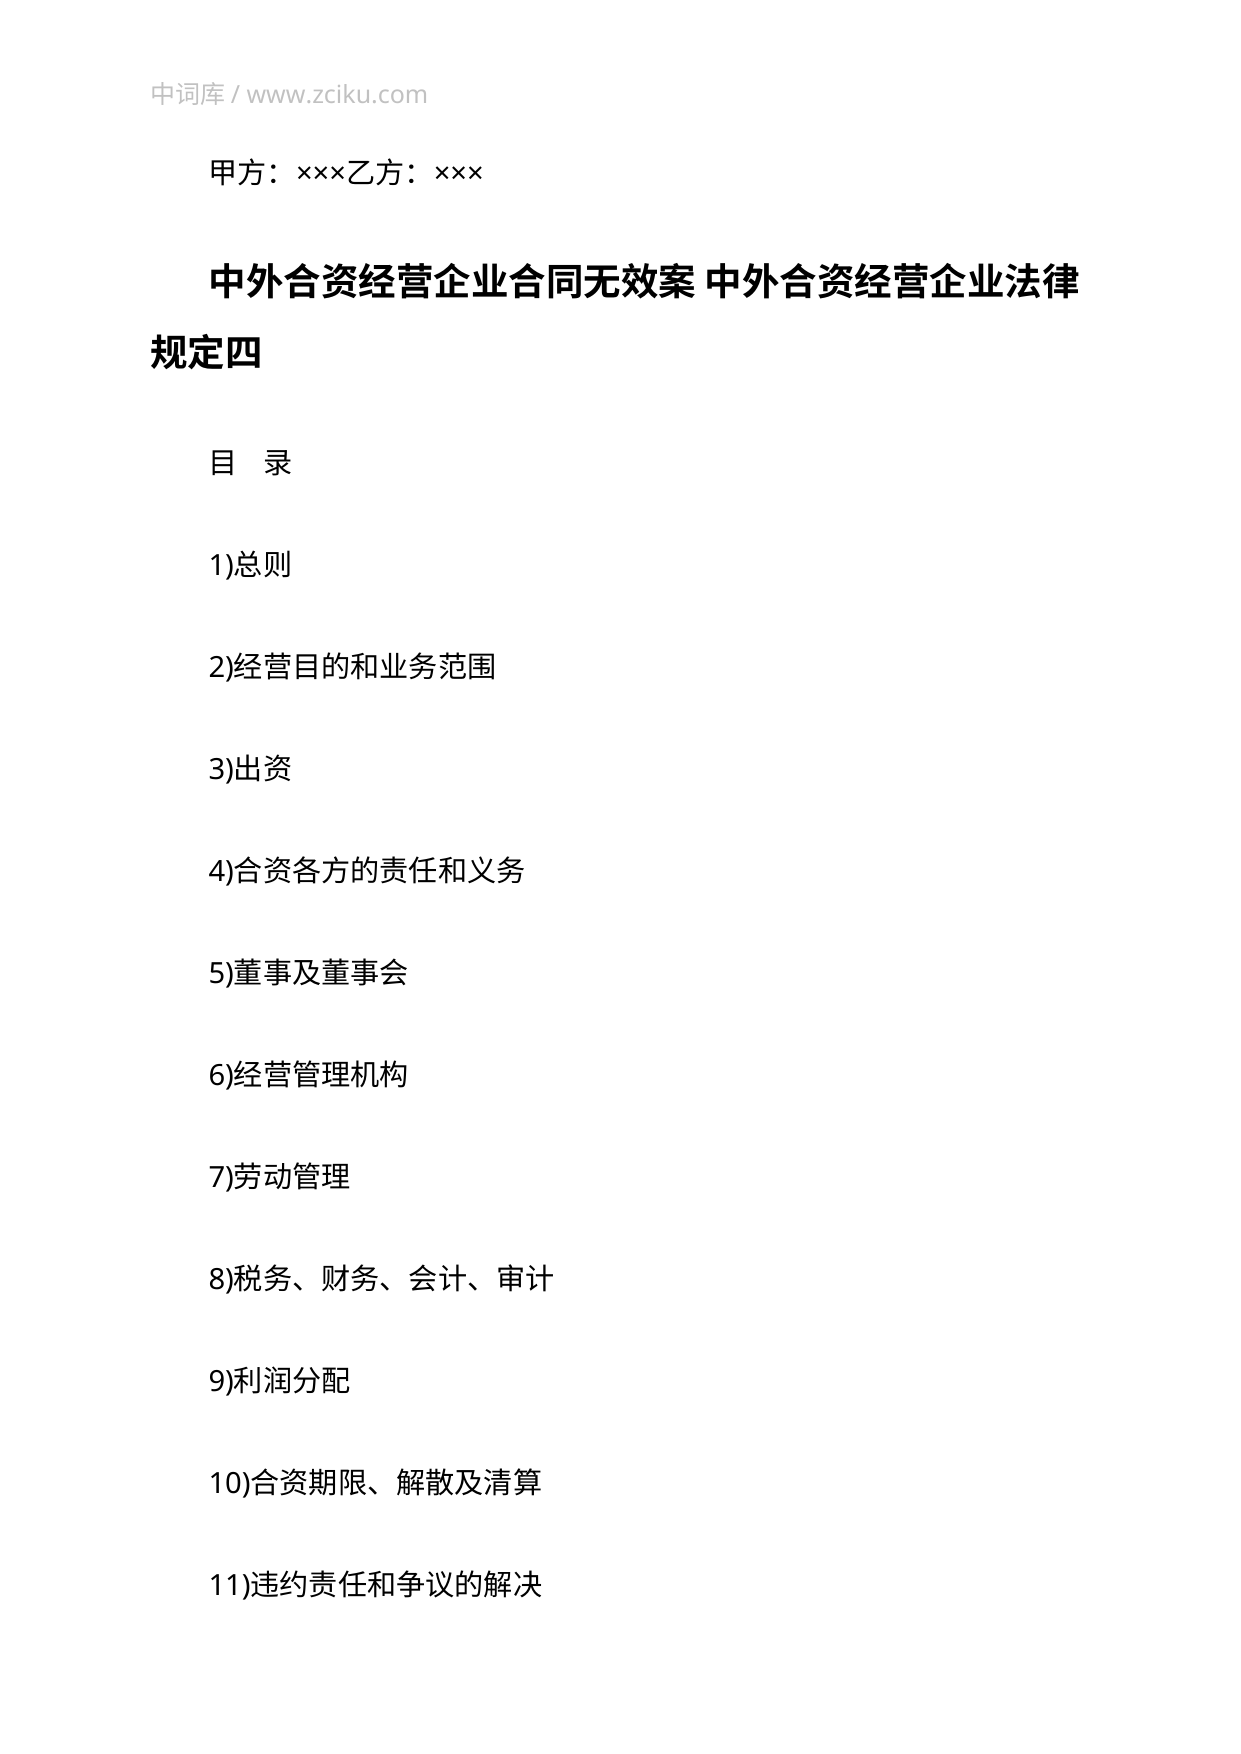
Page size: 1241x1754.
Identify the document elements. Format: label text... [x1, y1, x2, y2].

text 7)劳动管理 [150, 1153, 1090, 1196]
text 中外合资经营企业合同无效案 中外合资经营企业法律规定四 [150, 252, 1090, 377]
text 11)违约责任和争议的解决 [150, 1561, 1090, 1604]
text 5)董事及董事会 [150, 949, 1090, 992]
text 甲方：×××乙方：××× [150, 150, 1090, 192]
text 2)经营目的和业务范围 [150, 644, 1090, 686]
text 8)税务、财务、会计、审计 [150, 1256, 1090, 1298]
text 3)出资 [150, 746, 1090, 788]
text 4)合资各方的责任和义务 [150, 848, 1090, 890]
text 目 录 [150, 440, 1090, 482]
text 6)经营管理机构 [150, 1052, 1090, 1094]
text 1)总则 [150, 542, 1090, 584]
text 10)合资期限、解散及清算 [150, 1459, 1090, 1502]
text 9)利润分配 [150, 1357, 1090, 1400]
